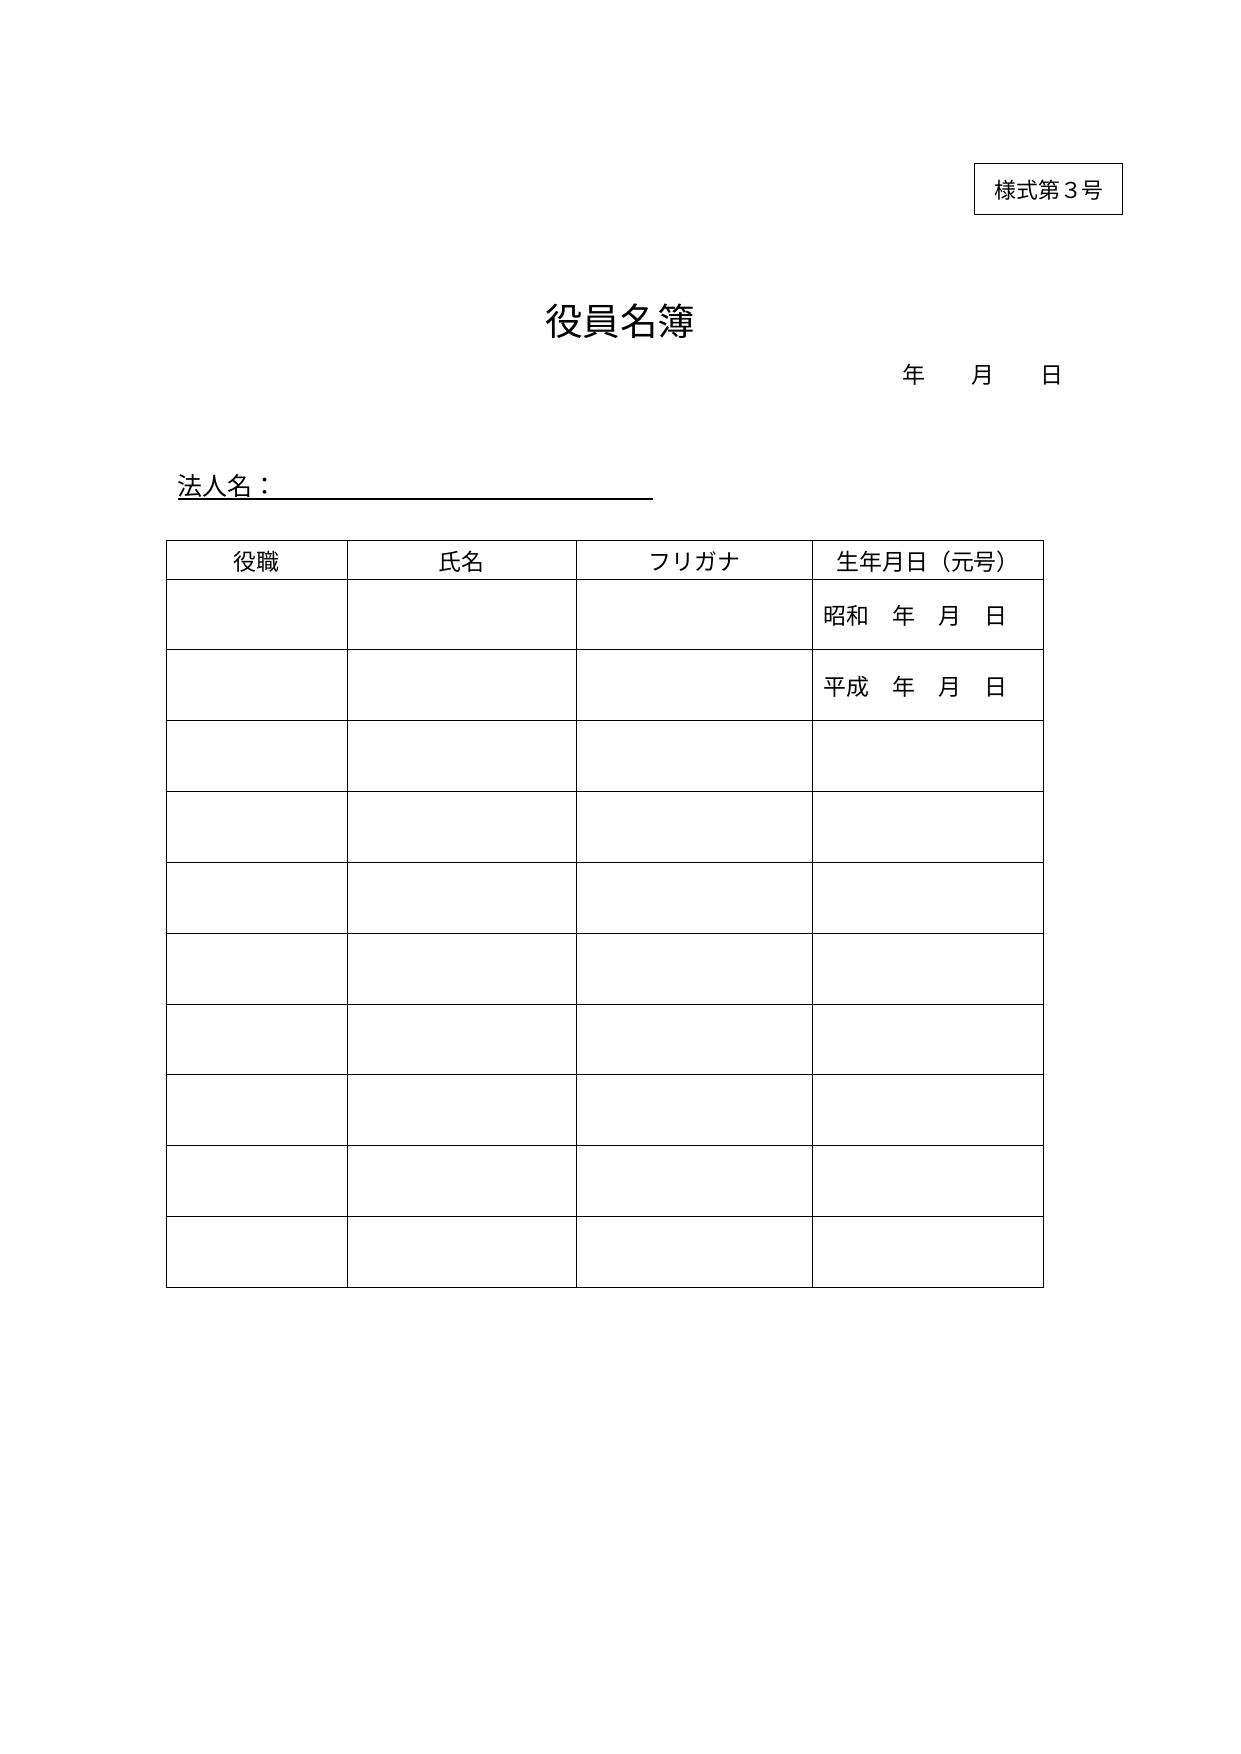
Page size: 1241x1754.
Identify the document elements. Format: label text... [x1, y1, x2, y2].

table_cell [577, 1217, 812, 1287]
table_cell [167, 650, 347, 720]
table_cell [348, 650, 576, 720]
text 年 月 日 [177, 356, 1063, 392]
table_cell [348, 1146, 576, 1216]
table_cell [577, 650, 812, 720]
table_cell [348, 792, 576, 862]
table_cell [167, 1005, 347, 1074]
table_cell [167, 863, 347, 933]
table_cell 昭和 年 月 日 [813, 580, 1043, 649]
table_cell [813, 721, 1043, 791]
table_header 氏名 [348, 541, 576, 578]
table_cell [348, 863, 576, 933]
table_header フリガナ [577, 541, 812, 578]
table_cell [577, 1146, 812, 1216]
table_cell [348, 1217, 576, 1287]
table_cell [577, 792, 812, 862]
table_cell [348, 1005, 576, 1074]
table_cell [813, 1005, 1043, 1074]
table_cell [167, 1146, 347, 1216]
table_cell [813, 1217, 1043, 1287]
table_cell [577, 863, 812, 933]
table_cell [167, 934, 347, 1003]
table_cell [348, 721, 576, 791]
table_cell [167, 721, 347, 791]
table_cell [813, 863, 1043, 933]
table_header 生年月日（元号） [813, 541, 1043, 578]
table_cell [813, 1146, 1043, 1216]
table_cell [577, 1005, 812, 1074]
table_cell [167, 1217, 347, 1287]
table_cell [577, 1075, 812, 1145]
table_cell [167, 580, 347, 649]
table_cell [813, 792, 1043, 862]
table_cell [167, 1075, 347, 1145]
table_cell [577, 580, 812, 649]
table_cell [348, 580, 576, 649]
table_cell [348, 1075, 576, 1145]
table_cell 平成 年 月 日 [813, 650, 1043, 720]
table_header 役職 [167, 541, 347, 578]
text 役員名簿 [177, 282, 1063, 356]
table_cell [813, 1075, 1043, 1145]
table_cell [577, 934, 812, 1003]
table_cell [167, 792, 347, 862]
table_cell [348, 934, 576, 1003]
table_cell [813, 934, 1043, 1003]
table_cell [577, 721, 812, 791]
text 法人名： [177, 466, 1063, 503]
